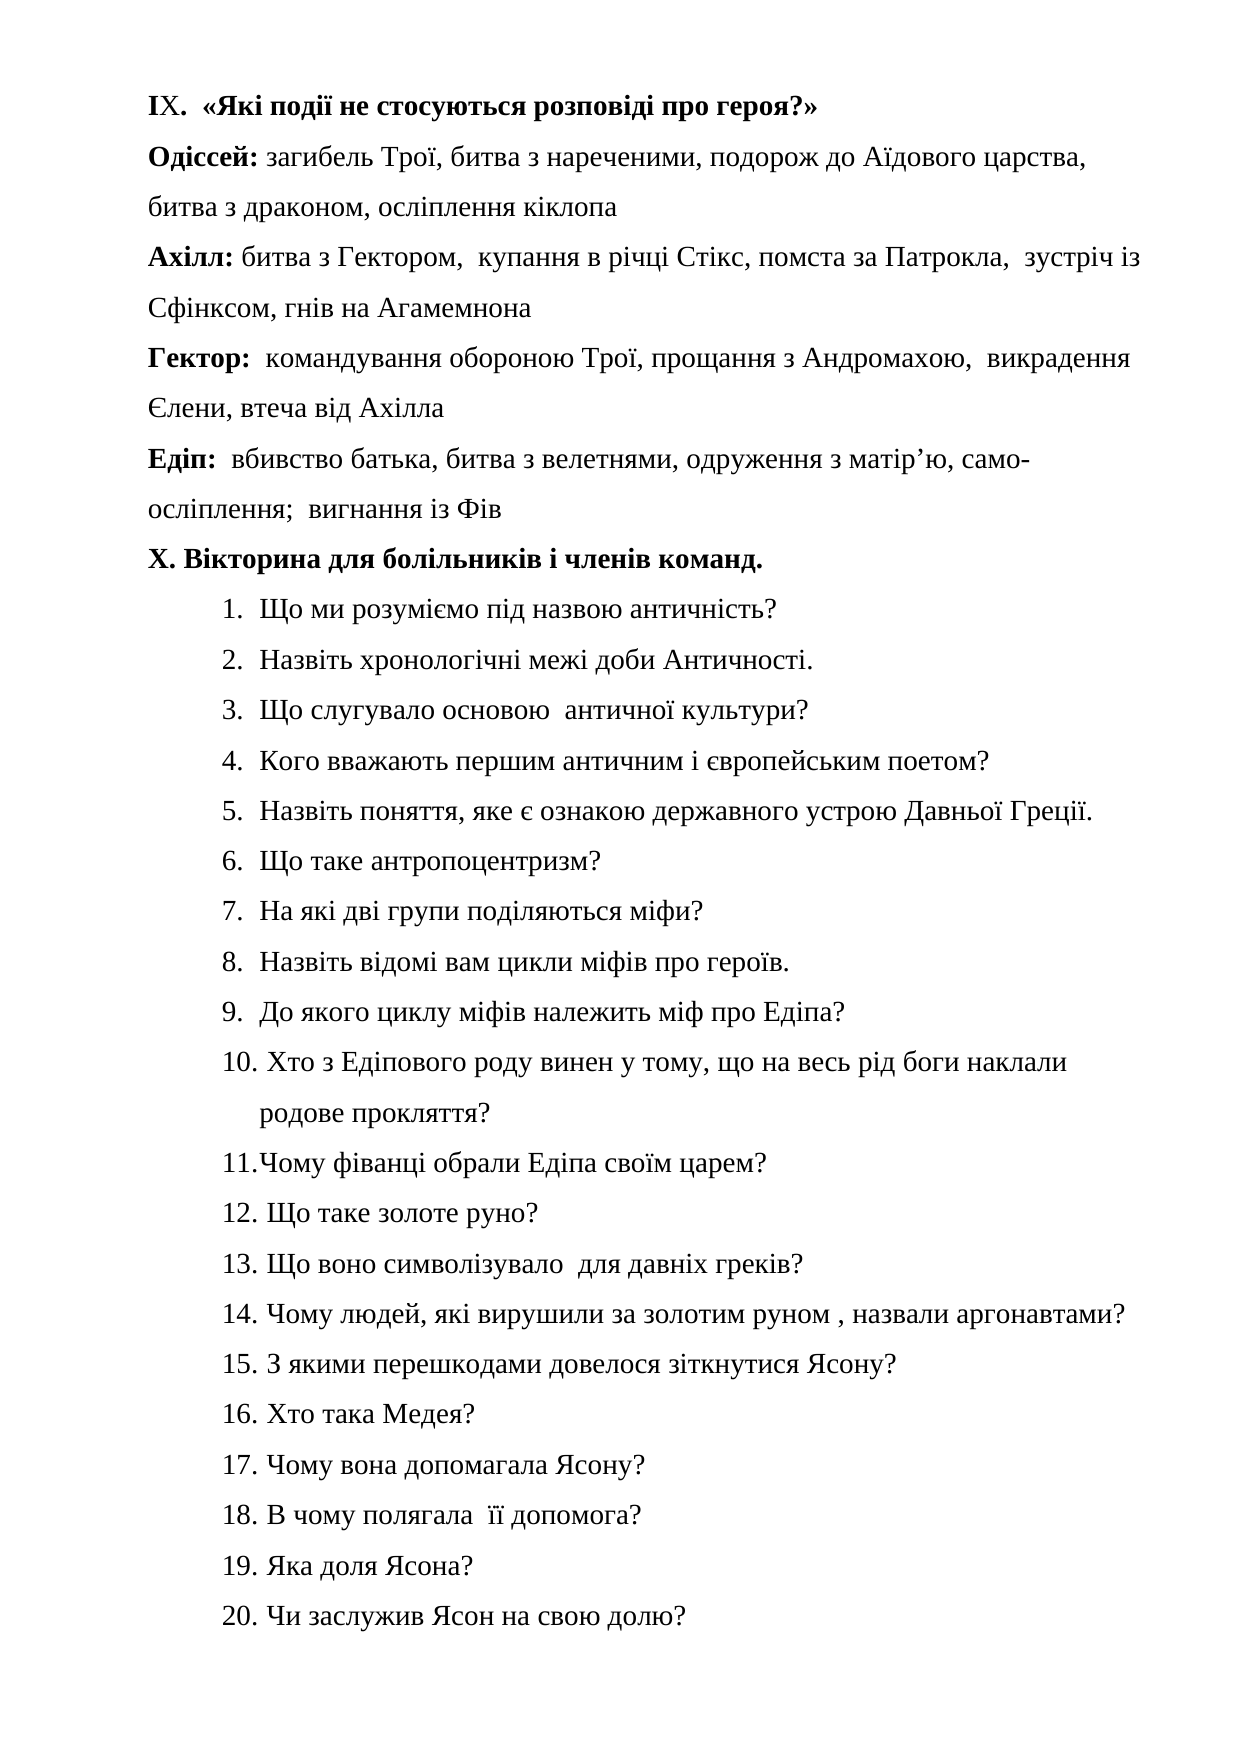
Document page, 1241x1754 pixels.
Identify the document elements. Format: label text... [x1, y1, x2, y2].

list Кого вважають першим античним і європейським поетом? [222, 743, 1152, 776]
text Ахілл: битва з Гектором, купання в річці Стікс, помста за Патрокла, зустріч із Сфінксом, гнів на Агамемнона [148, 239, 1152, 323]
text Едіп: вбивство батька, битва з велетнями, одруження з матір’ю, само- осліплення; вигнання із Фів [148, 441, 1152, 524]
list Чому людей, які вирушили за золотим руном , назвали аргонавтами? [222, 1296, 1152, 1329]
text Одіссей: загибель Трої, битва з нареченими, подорож до Аїдового царства, битва з драконом, осліплення кіклопа [148, 139, 1152, 223]
list Чому фіванці обрали Едіпа своїм царем? [222, 1145, 1152, 1179]
list Що слугувало основою античної культури? [222, 692, 1152, 726]
list Хто з Едіпового роду винен у тому, що на весь рід боги наклали родове прокляття? [222, 1044, 1152, 1128]
text Гектор: командування обороною Трої, прощання з Андромахою, викрадення Єлени, втеча від Ахілла [148, 340, 1152, 424]
list Назвіть відомі вам цикли міфів про героїв. [222, 944, 1152, 977]
list Назвіть поняття, яке є ознакою державного устрою Давньої Греції. [222, 793, 1152, 826]
list Чи заслужив Ясон на свою долю? [222, 1598, 1152, 1631]
list Хто така Медея? [222, 1397, 1152, 1430]
list На які дві групи поділяються міфи? [222, 893, 1152, 927]
list Яка доля Ясона? [222, 1548, 1152, 1581]
list В чому полягала її допомога? [222, 1497, 1152, 1531]
text Х. Вікторина для болільників і членів команд. [148, 541, 1152, 575]
list Що таке золоте руно? [222, 1195, 1152, 1229]
list Назвіть хронологічні межі доби Античності. [222, 642, 1152, 676]
list З якими перешкодами довелося зіткнутися Ясону? [222, 1346, 1152, 1380]
list Що таке антропоцентризм? [222, 843, 1152, 877]
list Чому вона допомагала Ясону? [222, 1447, 1152, 1481]
list До якого циклу міфів належить міф про Едіпа? [222, 994, 1152, 1028]
list Що воно символізувало для давніх греків? [222, 1246, 1152, 1279]
text ІХ. «Які події не стосуються розповіді про героя?» [148, 88, 1152, 122]
list Що ми розуміємо під назвою античність? [222, 592, 1152, 625]
